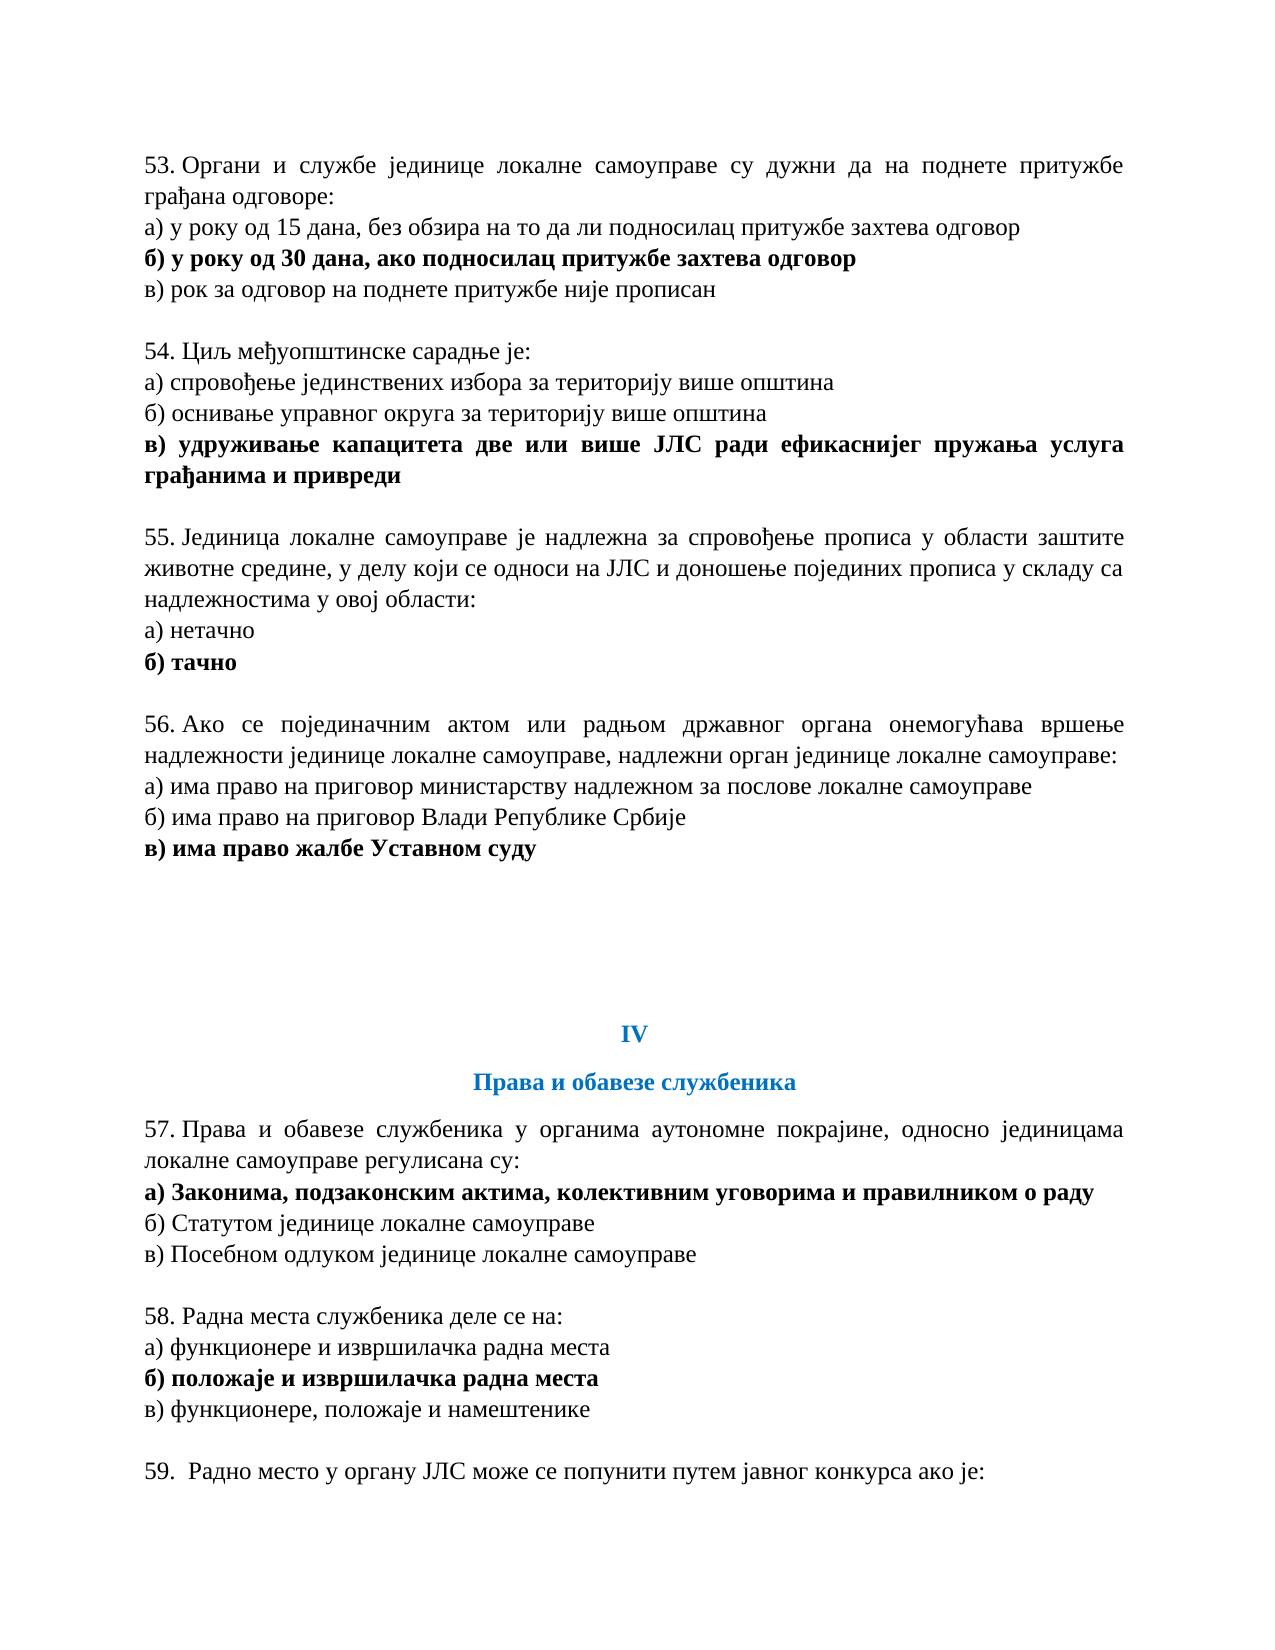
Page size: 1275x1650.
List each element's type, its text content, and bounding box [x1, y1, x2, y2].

list в) Посебном одлуком јединице локалне самоуправе [144, 1239, 1125, 1267]
list а) спровођење јединствених избора за територију више општина [144, 367, 1125, 396]
list в) има право жалбе Уставном суду [144, 833, 1125, 862]
list а) нетачно [144, 616, 1125, 644]
list а) има право на приговор министарству надлежном за послове локалне самоуправе [144, 771, 1125, 799]
list а) Законима, подзаконским актима, колективним уговорима и правилником о раду [144, 1177, 1125, 1205]
text Права и обавезе службеника [144, 1067, 1125, 1096]
list б) положаје и извршилачка радна места [144, 1363, 1125, 1392]
list Циљ међуопштинске сарадње је: [144, 336, 1125, 365]
list в) функционере, положаје и намештенике [144, 1394, 1125, 1423]
list б) тачно [144, 647, 1125, 675]
list Права и обавезе службеника у органима аутономне покрајине, односно јединицама локалне самоуправе регулисана су: [144, 1114, 1125, 1174]
list б) Статутом јединице локалне самоуправе [144, 1208, 1125, 1236]
list а) у року од 15 дана, без обзира на то да ли подносилац притужбе захтева одговор [144, 212, 1125, 241]
list б) оснивање управног округа за територију више општина [144, 398, 1125, 427]
list Радна места службеника деле се на: [144, 1301, 1125, 1329]
list б) у року од 30 дана, ако подносилац притужбе захтева одговор [144, 243, 1125, 272]
list Радно место у органу ЈЛС може се попунити путем јавног конкурса ако је: [144, 1456, 1125, 1485]
list в) рок за одговор на поднете притужбе није прописан [144, 274, 1125, 303]
list Јединица локалне самоуправе је надлежна за спровођење прописа у области заштите животне средине, у делу који се односи на ЈЛС и доношење појединих прописа у складу са надлежностима у овој области: [144, 522, 1125, 613]
list Ако се појединачним актом или радњом државног органа онемогућава вршење надлежности јединице локалне самоуправе, надлежни орган јединице локалне самоуправе: [144, 709, 1125, 768]
list б) има право на приговор Влади Републике Србије [144, 802, 1125, 831]
list IV [144, 1019, 1125, 1048]
list а) функциoнере и извршилачка радна места [144, 1332, 1125, 1361]
list Органи и службе јединице локалне самоуправе су дужни да на поднете притужбе грађана одговоре: [144, 150, 1125, 210]
list в) удруживање капацитета две или више ЈЛС ради ефикаснијег пружања услуга грађанима и привреди [144, 429, 1125, 489]
